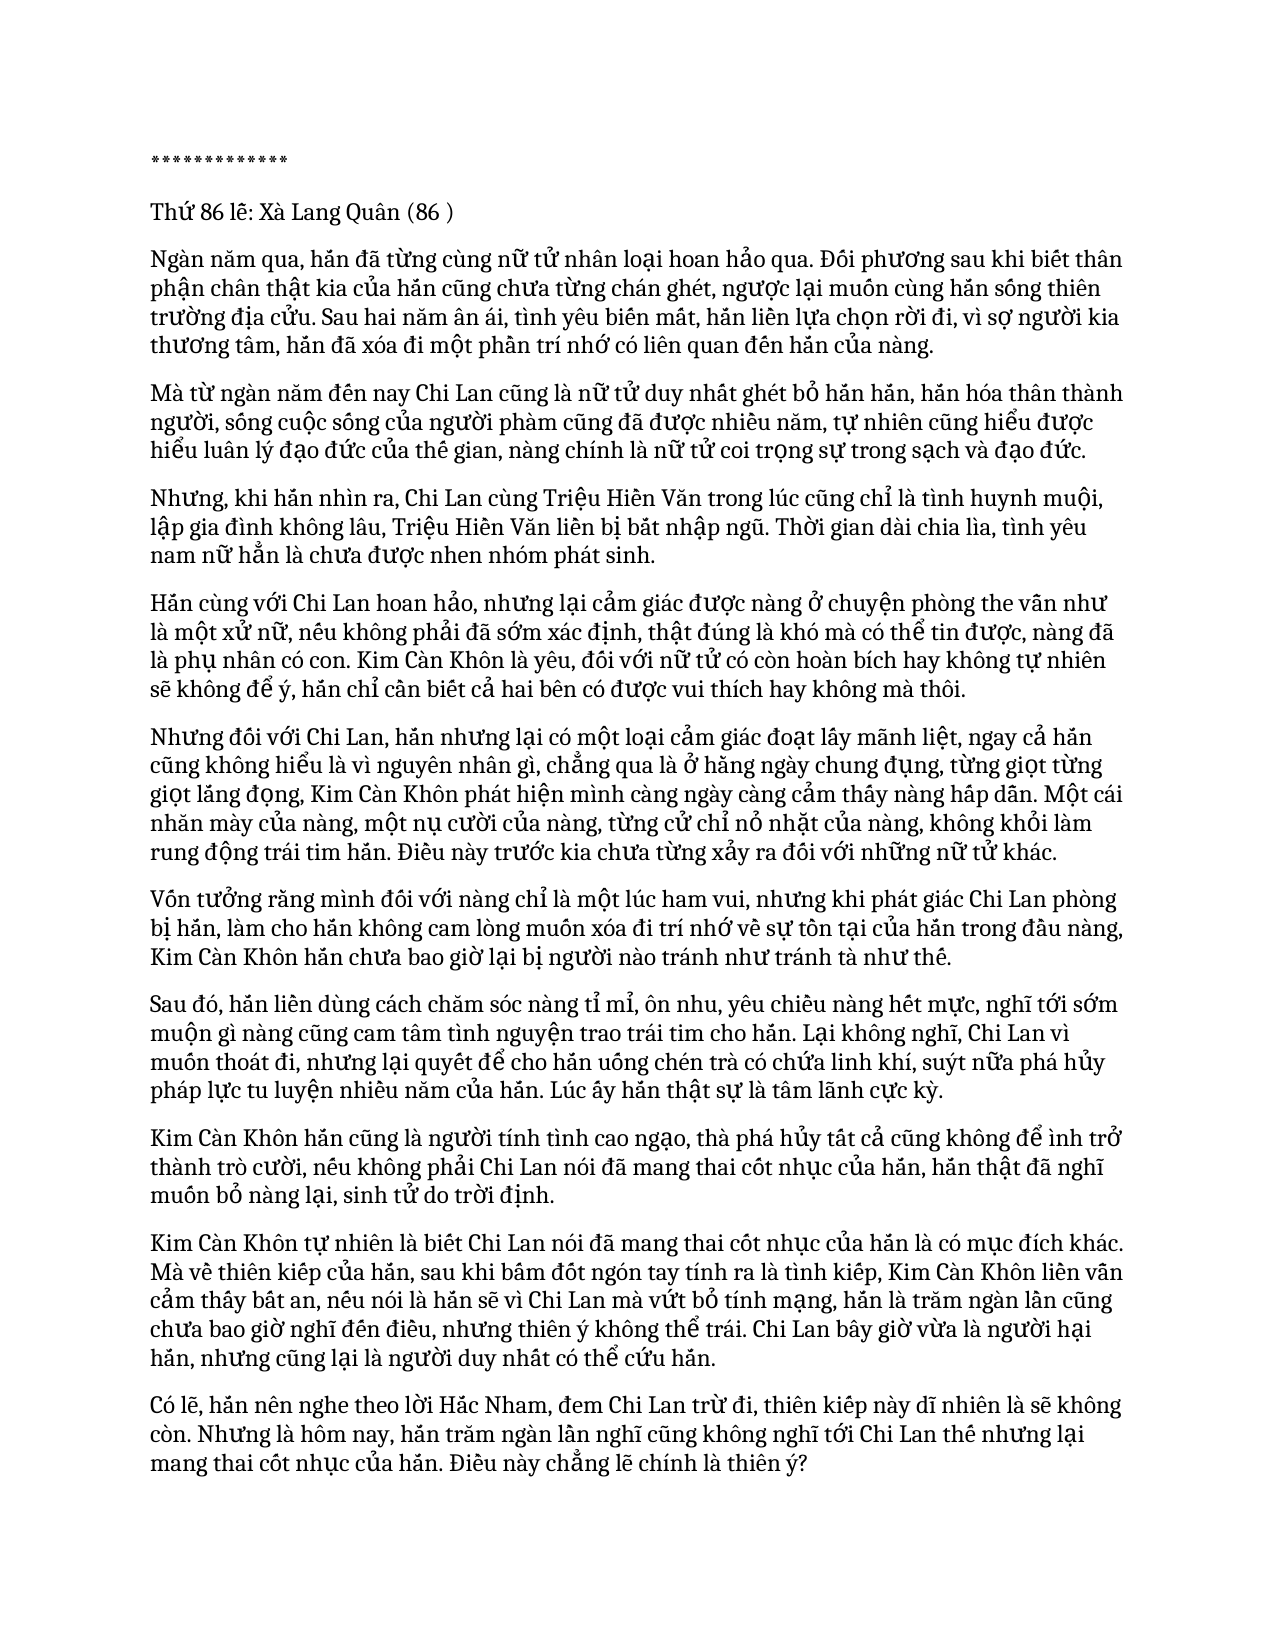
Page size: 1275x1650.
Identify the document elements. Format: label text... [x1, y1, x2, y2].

text Kim Càn Khôn tự nhiên là biết Chi Lan nói đã mang thai cốt nhục của hắn là có mục đích khác. Mà về thiên kiếp của hắn, sau khi bấm đốt ngón tay tính ra là tình kiếp, Kim Càn Khôn liền vẫn cảm thấy bất an, nếu nói là hắn sẽ vì Chi Lan mà vứt bỏ tính mạng, hắn là trăm ngàn lần cũng chưa bao giờ nghĩ đến điều, nhưng thiên ý không thể trái. Chi Lan bây giờ vừa là người hại hắn, nhưng cũng lại là người duy nhất có thể cứu hắn. [150, 1229, 1125, 1372]
text Ngàn năm qua, hắn đã từng cùng nữ tử nhân loại hoan hảo qua. Đối phương sau khi biết thân phận chân thật kia của hắn cũng chưa từng chán ghét, ngược lại muốn cùng hắn sống thiên trường địa cửu. Sau hai năm ân ái, tình yêu biến mất, hắn liền lựa chọn rời đi, vì sợ người kia thương tâm, hắn đã xóa đi một phần trí nhớ có liên quan đến hắn của nàng. [150, 245, 1125, 360]
text Thứ 86 lễ: Xà Lang Quân (86 ) [150, 197, 1125, 226]
text Vốn tưởng rằng mình đối với nàng chỉ là một lúc ham vui, nhưng khi phát giác Chi Lan phòng bị hắn, làm cho hắn không cam lòng muốn xóa đi trí nhớ về sự tồn tại của hắn trong đầu nàng, Kim Càn Khôn hắn chưa bao giờ lại bị người nào tránh như tránh tà như thế. [150, 885, 1125, 971]
text Kim Càn Khôn hắn cũng là người tính tình cao ngạo, thà phá hủy tất cả cũng không để ình trở thành trò cười, nếu không phải Chi Lan nói đã mang thai cốt nhục của hắn, hắn thật đã nghĩ muốn bỏ nàng lại, sinh tử do trời định. [150, 1124, 1125, 1210]
text Sau đó, hắn liền dùng cách chăm sóc nàng tỉ mỉ, ôn nhu, yêu chiều nàng hết mực, nghĩ tới sớm muộn gì nàng cũng cam tâm tình nguyện trao trái tim cho hắn. Lại không nghĩ, Chi Lan vì muốn thoát đi, nhưng lại quyết để cho hắn uống chén trà có chứa linh khí, suýt nữa phá hủy pháp lực tu luyện nhiều năm của hắn. Lúc ấy hắn thật sự là tâm lãnh cực kỳ. [150, 990, 1125, 1105]
text Nhưng, khi hắn nhìn ra, Chi Lan cùng Triệu Hiền Văn trong lúc cũng chỉ là tình huynh muội, lập gia đình không lâu, Triệu Hiền Văn liền bị bắt nhập ngũ. Thời gian dài chia lìa, tình yêu nam nữ hẳn là chưa được nhen nhóm phát sinh. [150, 484, 1125, 570]
text Nhưng đối với Chi Lan, hắn nhưng lại có một loại cảm giác đoạt lấy mãnh liệt, ngay cả hắn cũng không hiểu là vì nguyên nhân gì, chẳng qua là ở hằng ngày chung đụng, từng giọt từng giọt lắng đọng, Kim Càn Khôn phát hiện mình càng ngày càng cảm thấy nàng hấp dẫn. Một cái nhăn mày của nàng, một nụ cười của nàng, từng cử chỉ nỏ nhặt của nàng, không khỏi làm rung động trái tim hắn. Điều này trước kia chưa từng xảy ra đối với những nữ tử khác. [150, 722, 1125, 866]
text Có lẽ, hắn nên nghe theo lời Hắc Nham, đem Chi Lan trừ đi, thiên kiếp này dĩ nhiên là sẽ không còn. Nhưng là hôm nay, hắn trăm ngàn lần nghĩ cũng không nghĩ tới Chi Lan thế nhưng lại mang thai cốt nhục của hắn. Điều này chẳng lẽ chính là thiên ý? [150, 1391, 1125, 1477]
text Mà từ ngàn năm đến nay Chi Lan cũng là nữ tử duy nhất ghét bỏ hắn hắn, hắn hóa thân thành người, sống cuộc sống của người phàm cũng đã được nhiều năm, tự nhiên cũng hiểu được hiểu luân lý đạo đức của thế gian, nàng chính là nữ tử coi trọng sự trong sạch và đạo đức. [150, 379, 1125, 465]
text ************* [150, 150, 1125, 179]
text Hắn cùng với Chi Lan hoan hảo, nhưng lại cảm giác được nàng ở chuyện phòng the vẫn như là một xử nữ, nếu không phải đã sớm xác định, thật đúng là khó mà có thể tin được, nàng đã là phụ nhân có con. Kim Càn Khôn là yêu, đối với nữ tử có còn hoàn bích hay không tự nhiên sẽ không để ý, hắn chỉ cần biết cả hai bên có được vui thích hay không mà thôi. [150, 589, 1125, 704]
